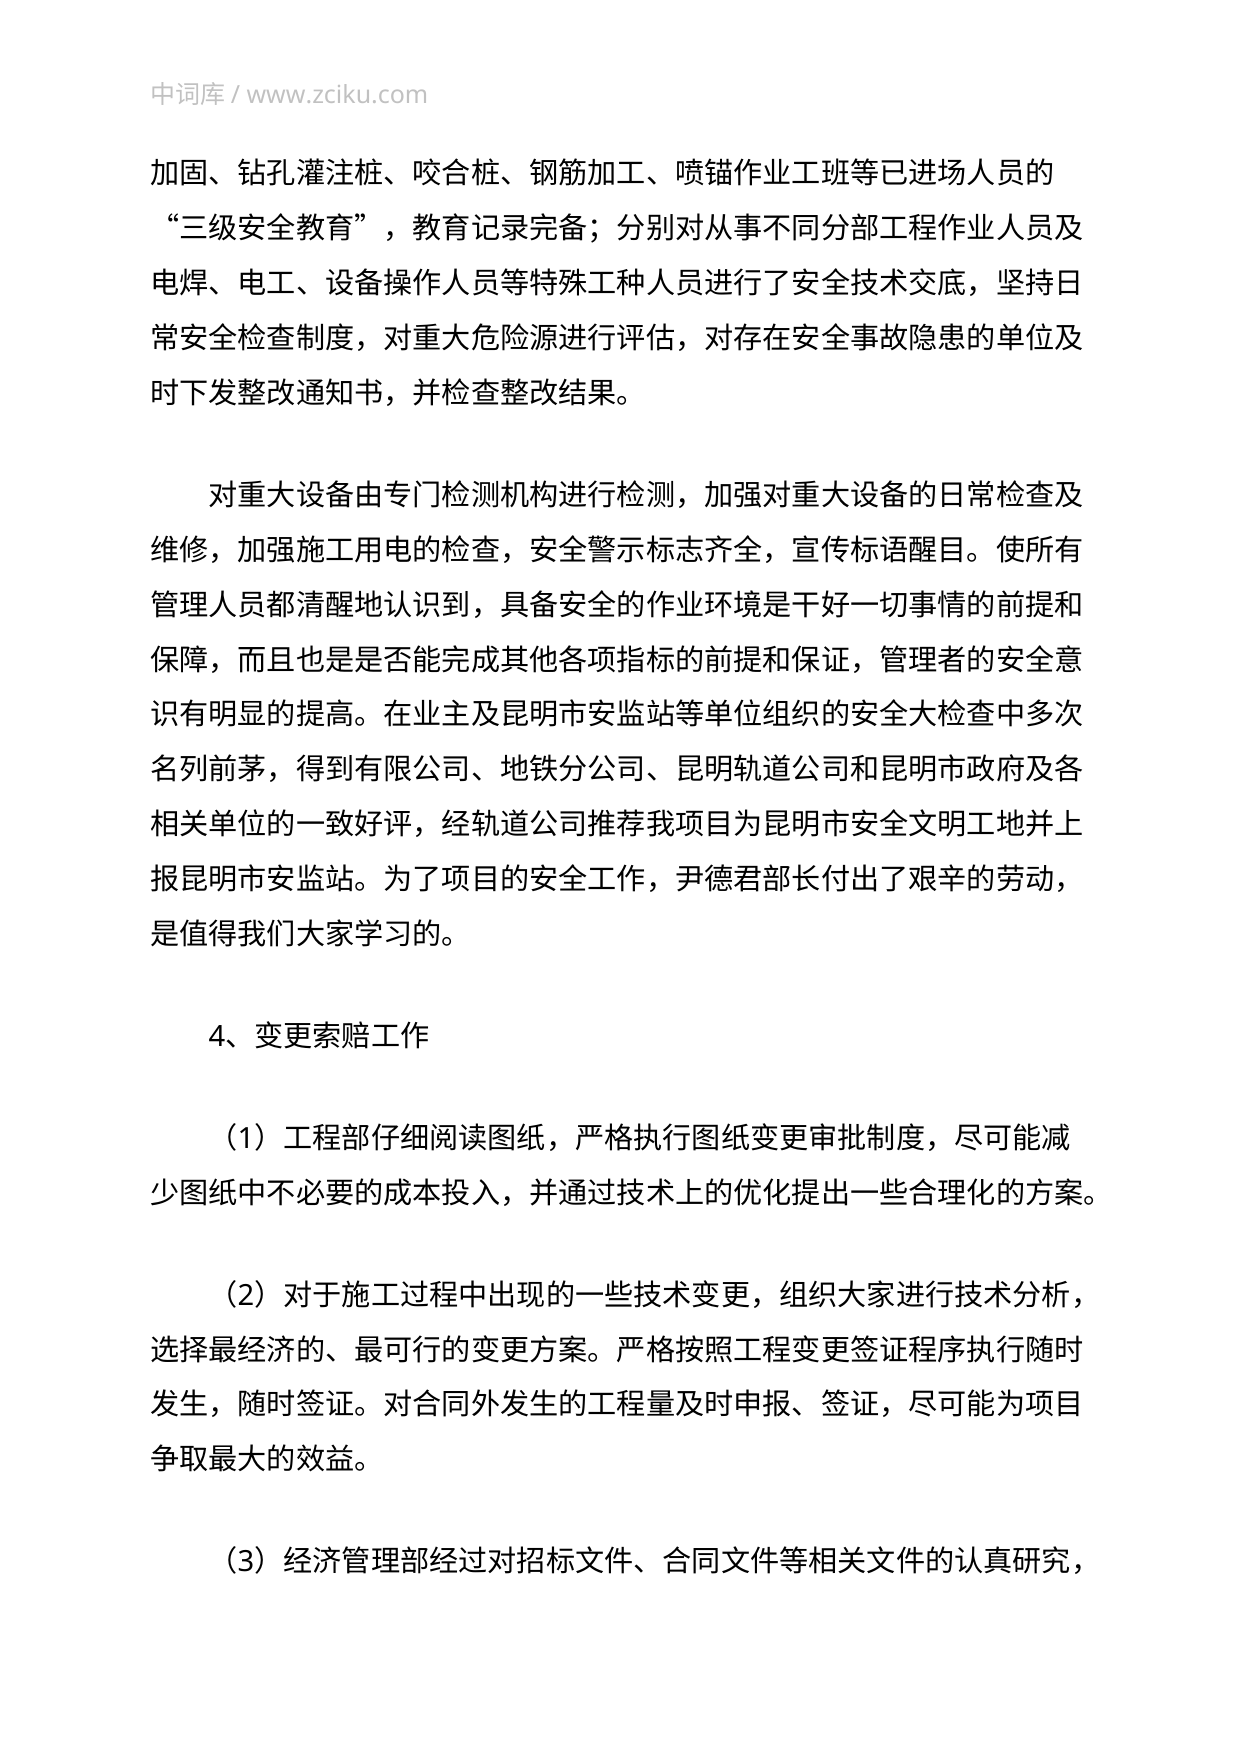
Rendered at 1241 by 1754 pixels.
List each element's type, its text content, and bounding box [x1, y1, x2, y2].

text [150, 150, 1090, 412]
text 4、变更索赔工作 [150, 1012, 1090, 1055]
text 对重大设备由专门检测机构进行检测，加强对重大设备的日常检查及维修，加强施工用电的检查，安全警示标志齐全，宣传标语醒目。使所有管理人员都清醒地认识到，具备安全的作业环境是干好一切事情的前提和保障，而且也是是否能完成其他各项指标的前提和保证，管理者的安全意识有明显的提高。在业主及昆明市安监站等单位组织的安全大检查中多次名列前茅，得到有限公司、地铁分公司、昆明轨道公司和昆明市政府及各相关单位的一致好评，经轨道公司推荐我项目为昆明市安全文明工地并上报昆明市安监站。为了项目的安全工作，尹德君部长付出了艰辛的劳动，是值得我们大家学习的。 [150, 471, 1090, 953]
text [150, 1538, 1090, 1580]
text （1）工程部仔细阅读图纸，严格执行图纸变更审批制度，尽可能减少图纸中不必要的成本投入，并通过技术上的优化提出一些合理化的方案。 [150, 1114, 1090, 1212]
text （2）对于施工过程中出现的一些技术变更，组织大家进行技术分析，选择最经济的、最可行的变更方案。严格按照工程变更签证程序执行随时发生，随时签证。对合同外发生的工程量及时申报、签证，尽可能为项目争取最大的效益。 [150, 1271, 1090, 1478]
